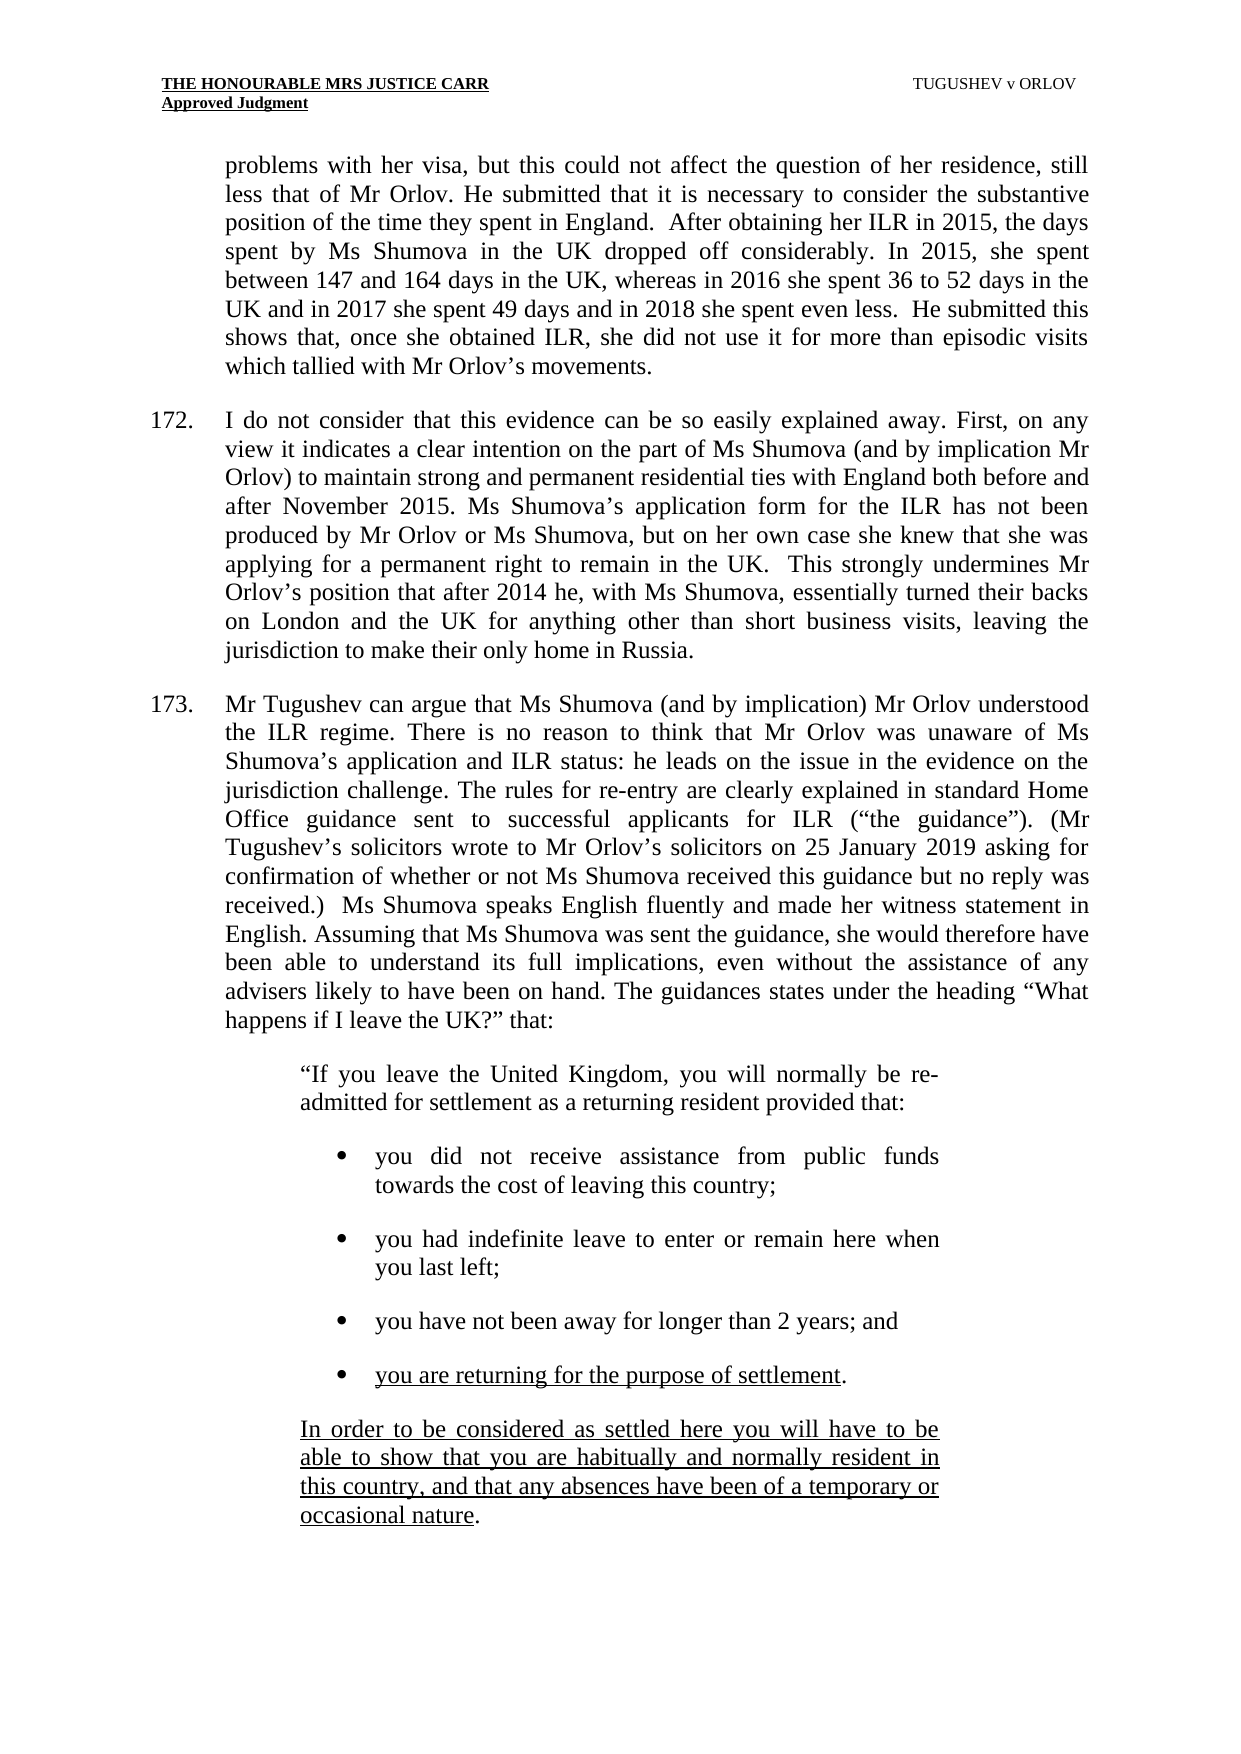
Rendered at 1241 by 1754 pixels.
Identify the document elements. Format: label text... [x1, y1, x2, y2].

text In order to be considered as settled here you will have to be able to show that you are habitually and normally resident in this country, and that any absences have been of a temporary or occasional nature. [300, 1440, 940, 1467]
list you did not receive assistance from public funds towards the cost of leaving this country; [337, 1141, 940, 1199]
list you had indefinite leave to enter or remain here when you last left; [337, 1224, 940, 1281]
text Mr Tugushev can argue that Ms Shumova (and by implication) Mr Orlov understood the ILR regime. There is no reason to think that Mr Orlov was unaware of Ms Shumova’s application and ILR status: he leads on the issue in the evidence on the jurisdiction challenge. The rules for re-entry are clearly explained in standard Home Office guidance sent to successful applicants for ILR (“the guidance”). (Mr Tugushev’s solicitors wrote to Mr Orlov’s solicitors on 25 January 2019 asking for confirmation of whether or not Ms Shumova received this guidance but no reply was received.) Ms Shumova speaks English fluently and made her witness statement in English. Assuming that Ms Shumova was sent the guidance, she would therefore have been able to understand its full implications, even without the assistance of any advisers likely to have been on hand. The guidances states under the heading “What happens if I leave the UK?” that: [150, 689, 1090, 1034]
list you have not been away for longer than 2 years; and [337, 1306, 940, 1335]
text In order to be considered as settled here you will have to be able to show that you are habitually and normally resident in this country, and that any absences have been of a temporary or occasional nature. [300, 1414, 940, 1439]
text I do not consider that this evidence can be so easily explained away. First, on any view it indicates a clear intention on the part of Ms Shumova (and by implication Mr Orlov) to maintain strong and permanent residential ties with England both before and after November 2015. Ms Shumova’s application form for the ILR has not been produced by Mr Orlov or Ms Shumova, but on her own case she knew that she was applying for a permanent right to remain in the UK. This strongly undermines Mr Orlov’s position that after 2014 he, with Ms Shumova, essentially turned their backs on London and the UK for anything other than short business visits, leaving the jurisdiction to make their only home in Russia. [150, 405, 1090, 664]
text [150, 150, 1090, 380]
list you are returning for the purpose of settlement. [337, 1360, 940, 1389]
text “If you leave the United Kingdom, you will normally be re-admitted for settlement as a returning resident provided that: [300, 1059, 940, 1116]
text In order to be considered as settled here you will have to be able to show that you are habitually and normally resident in this country, and that any absences have been of a temporary or occasional nature. [300, 1469, 940, 1529]
